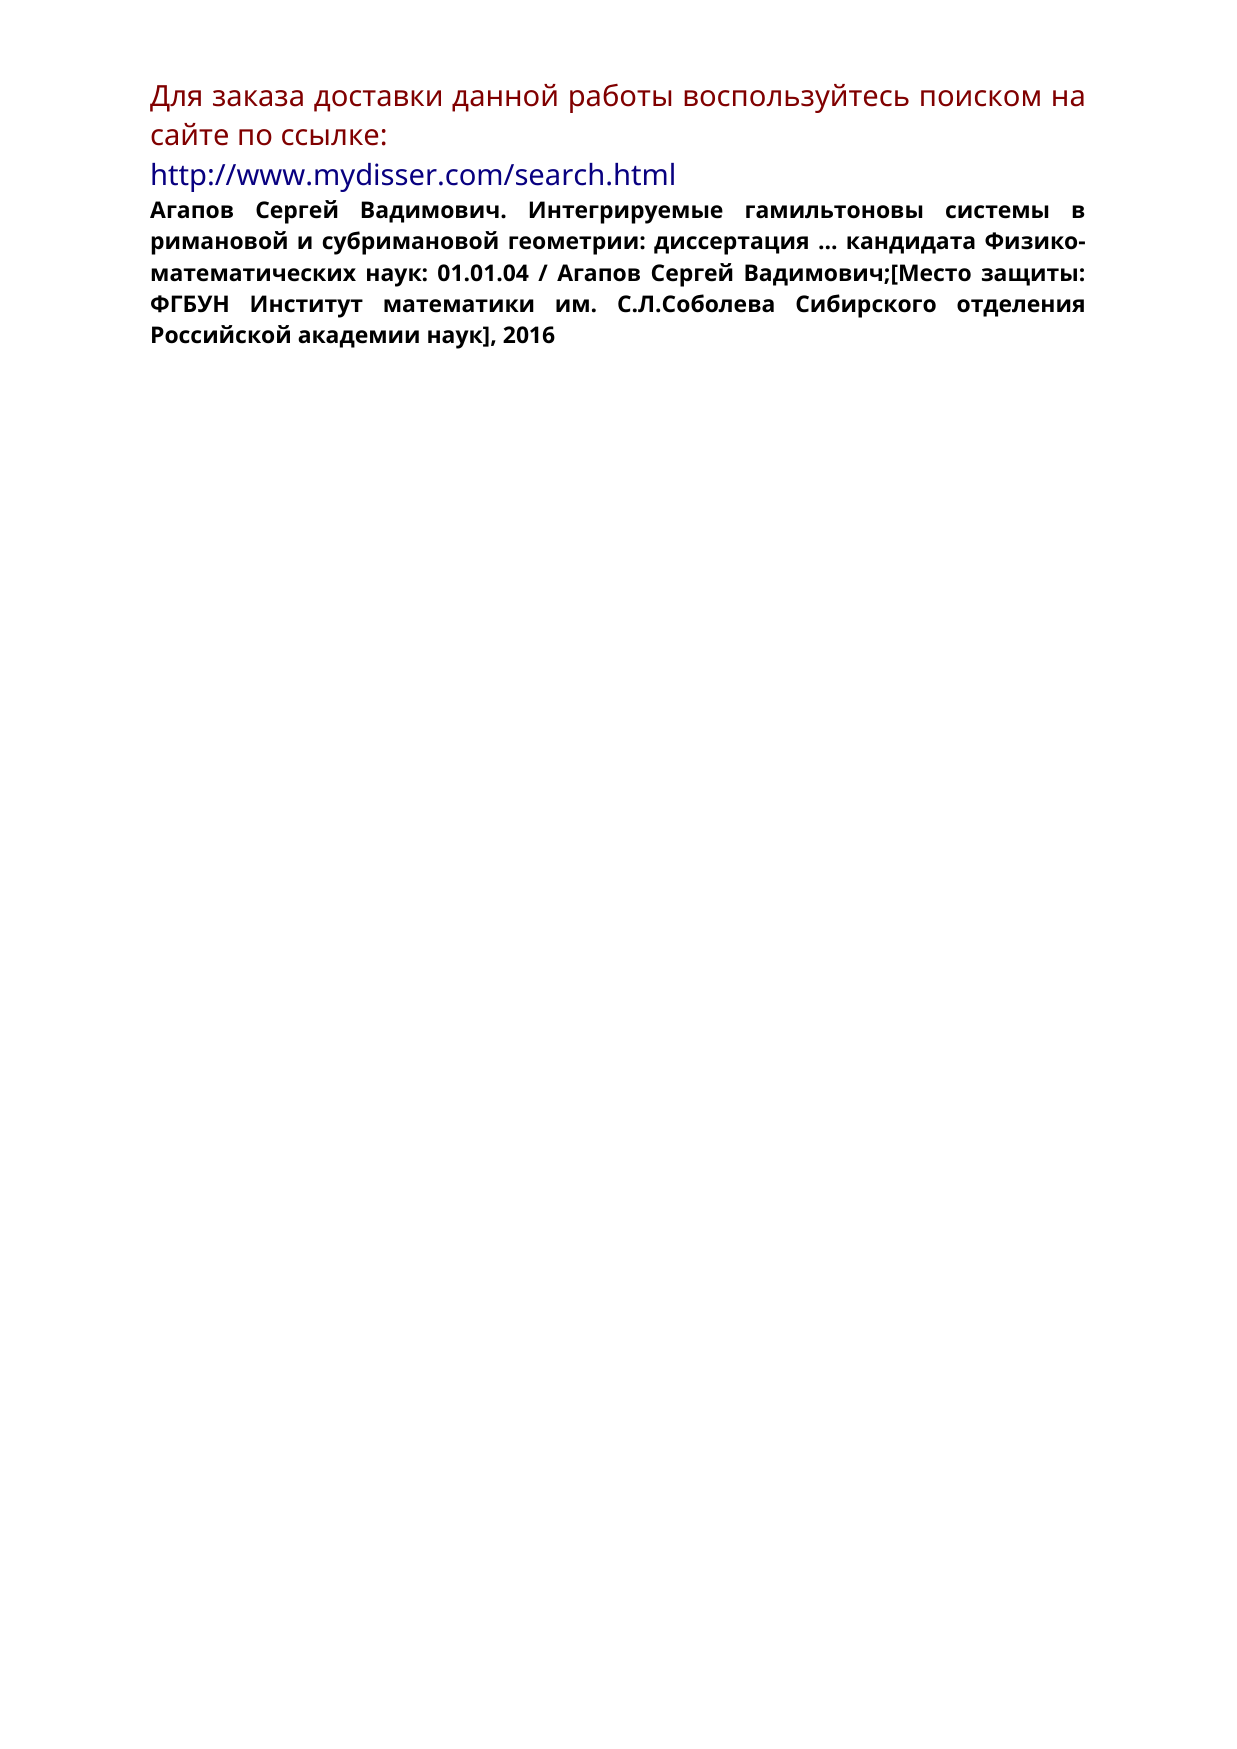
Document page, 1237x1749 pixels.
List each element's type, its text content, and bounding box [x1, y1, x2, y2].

text Агапов Сергей Вадимович. Интегрируемые гамильтоновы системы в римановой и субримановой геометрии: диссертация ... кандидата Физико-математических наук: 01.01.04 / Агапов Сергей Вадимович;[Место защиты: ФГБУН Институт математики им. С.Л.Соболева Сибирского отделения Российской академии наук], 2016 [150, 194, 1086, 350]
